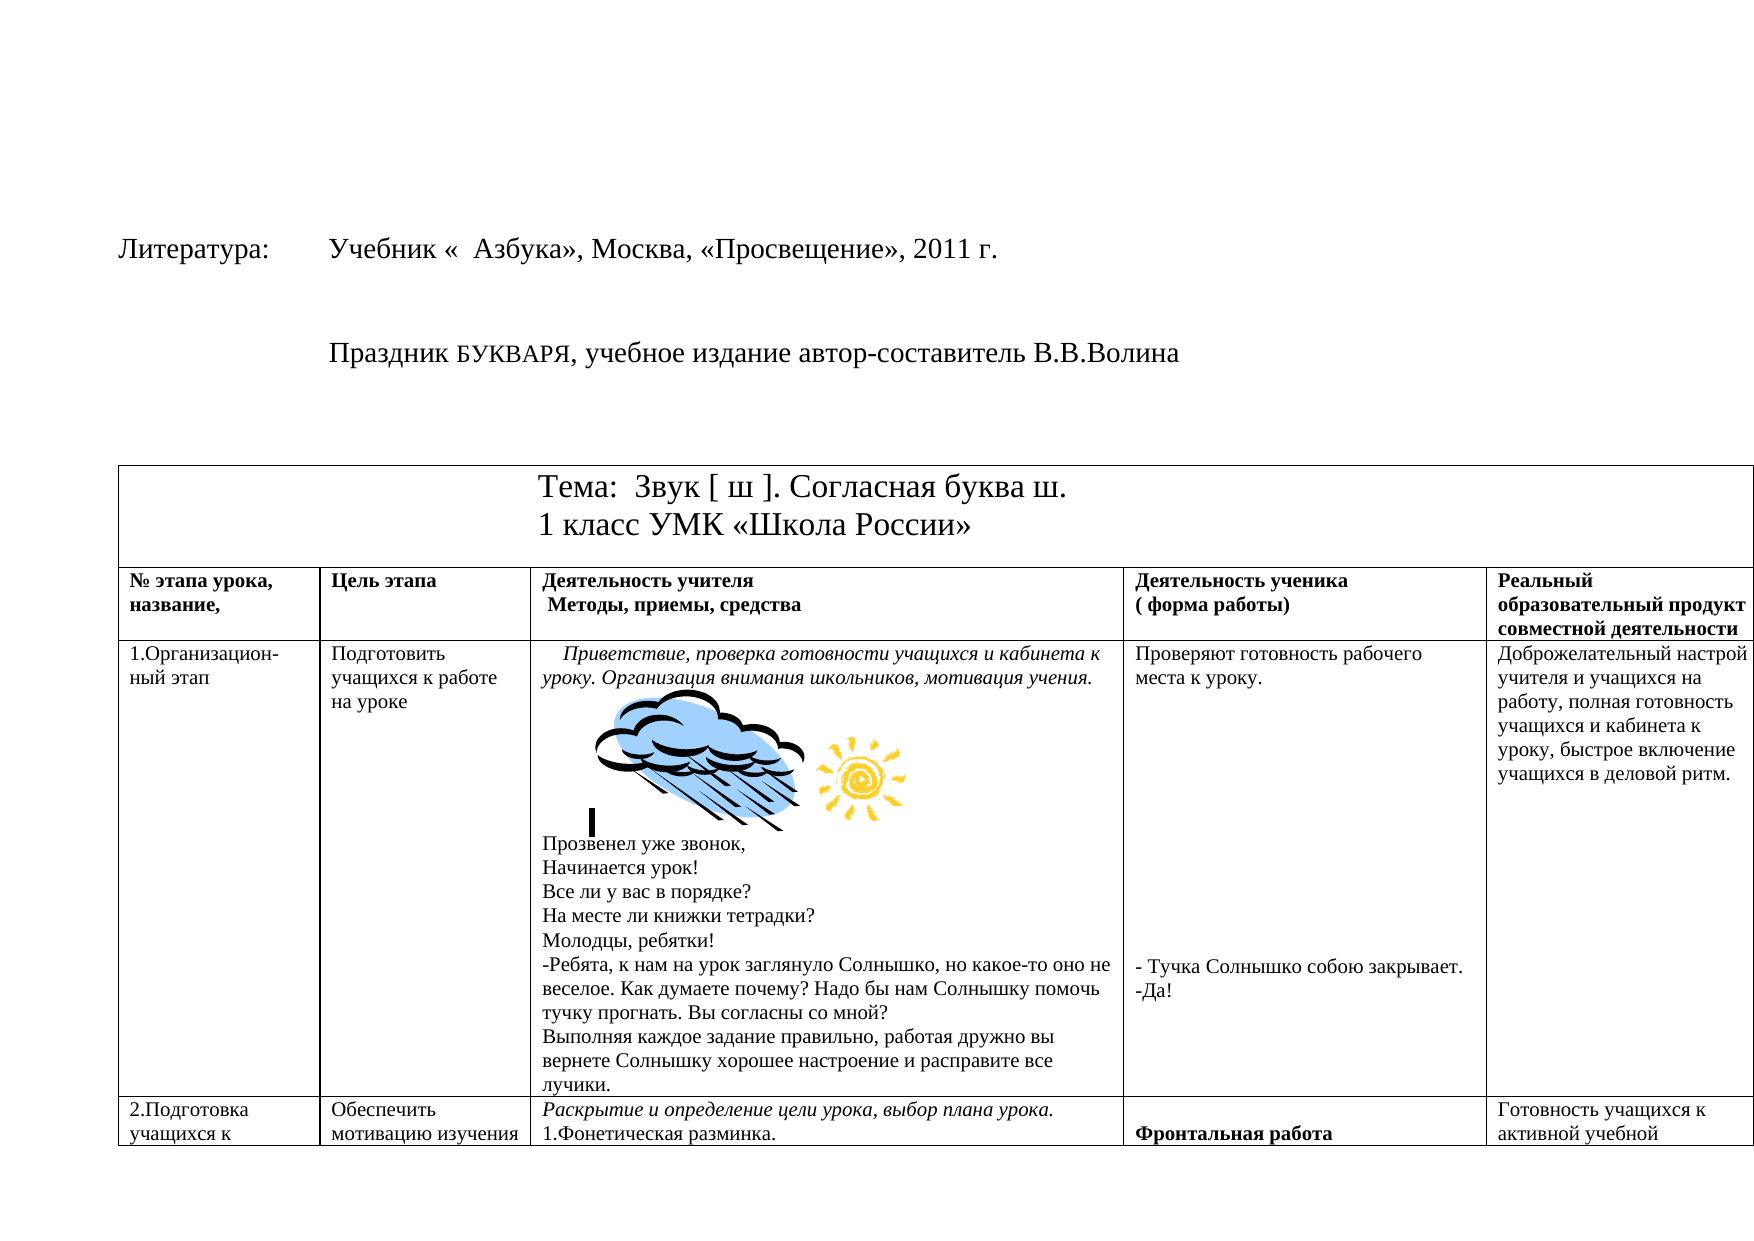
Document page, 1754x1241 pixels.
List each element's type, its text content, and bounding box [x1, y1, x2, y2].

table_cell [1124, 1097, 1486, 1145]
table_cell Подготовить учащихся к работе на уроке [321, 641, 530, 1096]
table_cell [531, 1097, 1123, 1145]
table_cell Деятельность ученика ( форма работы) [1124, 568, 1486, 640]
table_cell Проверяют готовность рабочего места к уроку. - Тучка Солнышко собою закрывает. -Да! [1124, 641, 1486, 1096]
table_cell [321, 1097, 530, 1145]
table_cell Приветствие, проверка готовности учащихся и кабинета к уроку. Организация внимания школьников, мотивация учения. Прозвенел уже звонок, Начинается урок! Все ли у вас в порядке? На месте ли книжки тетрадки? Молодцы, ребятки! -Ребята, к нам на урок заглянуло Солнышко, но какое-то оно не веселое. Как думаете почему? Надо бы нам Солнышку помочь тучку прогнать. Вы согласны со мной? Выполняя каждое задание правильно, работая дружно вы вернете Солнышку хорошее настроение и расправите все лучики. [531, 641, 1123, 1096]
table_cell Доброжелательный настрой учителя и учащихся на работу, полная готовность учащихся и кабинета к уроку, быстрое включение учащихся в деловой ритм. [1487, 641, 1753, 1096]
text Праздник БУКВАРЯ, учебное издание автор-составитель В.В.Волина [118, 336, 1636, 369]
table_cell № этапа урока, название, [119, 568, 319, 640]
text Литература: Учебник « Азбука», Москва, «Просвещение», 2011 г. [118, 232, 1636, 265]
picture [807, 725, 914, 832]
table_header Тема: Звук [ ш ]. Согласная буква ш. 1 класс УМК «Школа России» [119, 466, 1753, 567]
table_cell Деятельность учителя Методы, приемы, средства [531, 568, 1123, 640]
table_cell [119, 1097, 319, 1145]
table_cell 1.Организацион-ный этап [119, 641, 319, 1096]
table_cell Реальный образовательный продукт совместной деятельности [1487, 568, 1753, 640]
table_cell Цель этапа [321, 568, 530, 640]
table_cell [1487, 1097, 1753, 1145]
